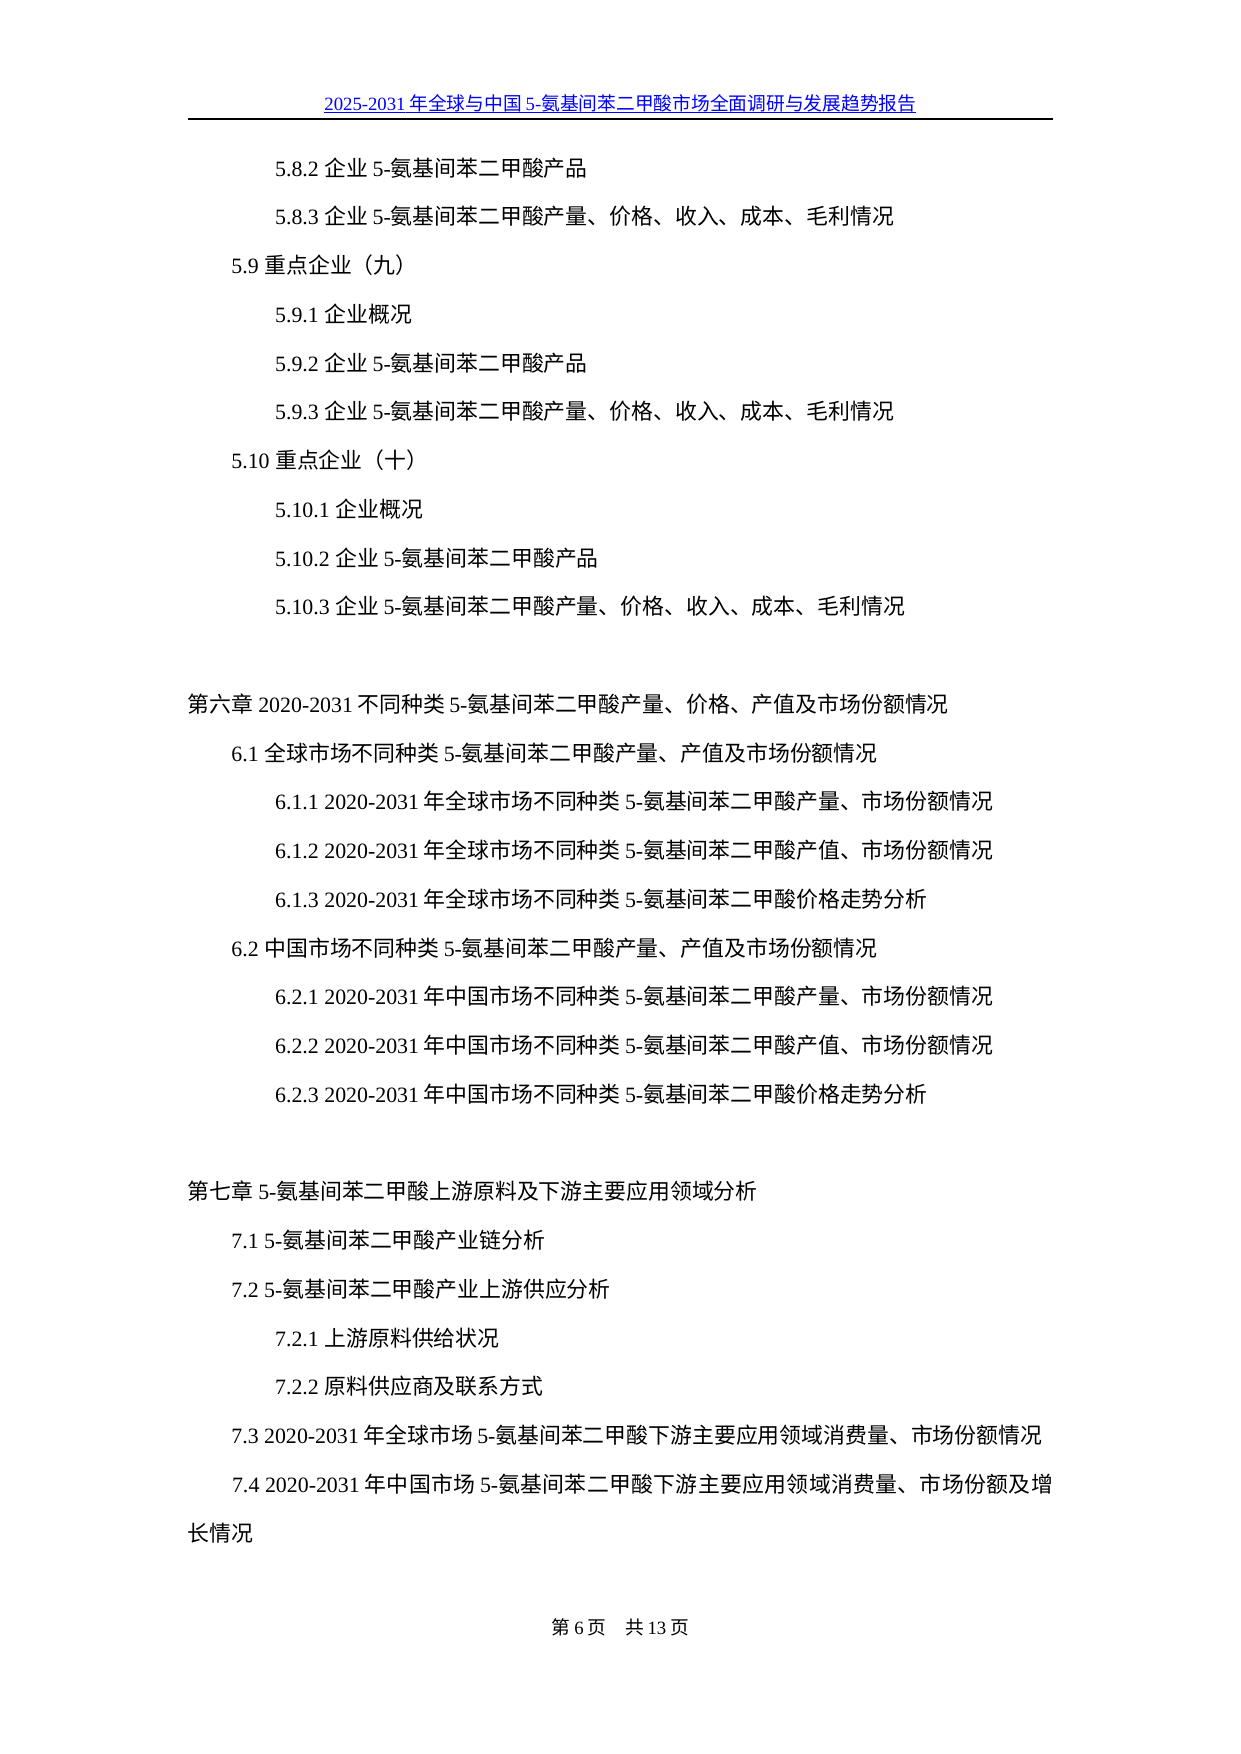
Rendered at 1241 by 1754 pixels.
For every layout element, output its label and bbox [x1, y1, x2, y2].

text [187, 150, 1053, 1548]
